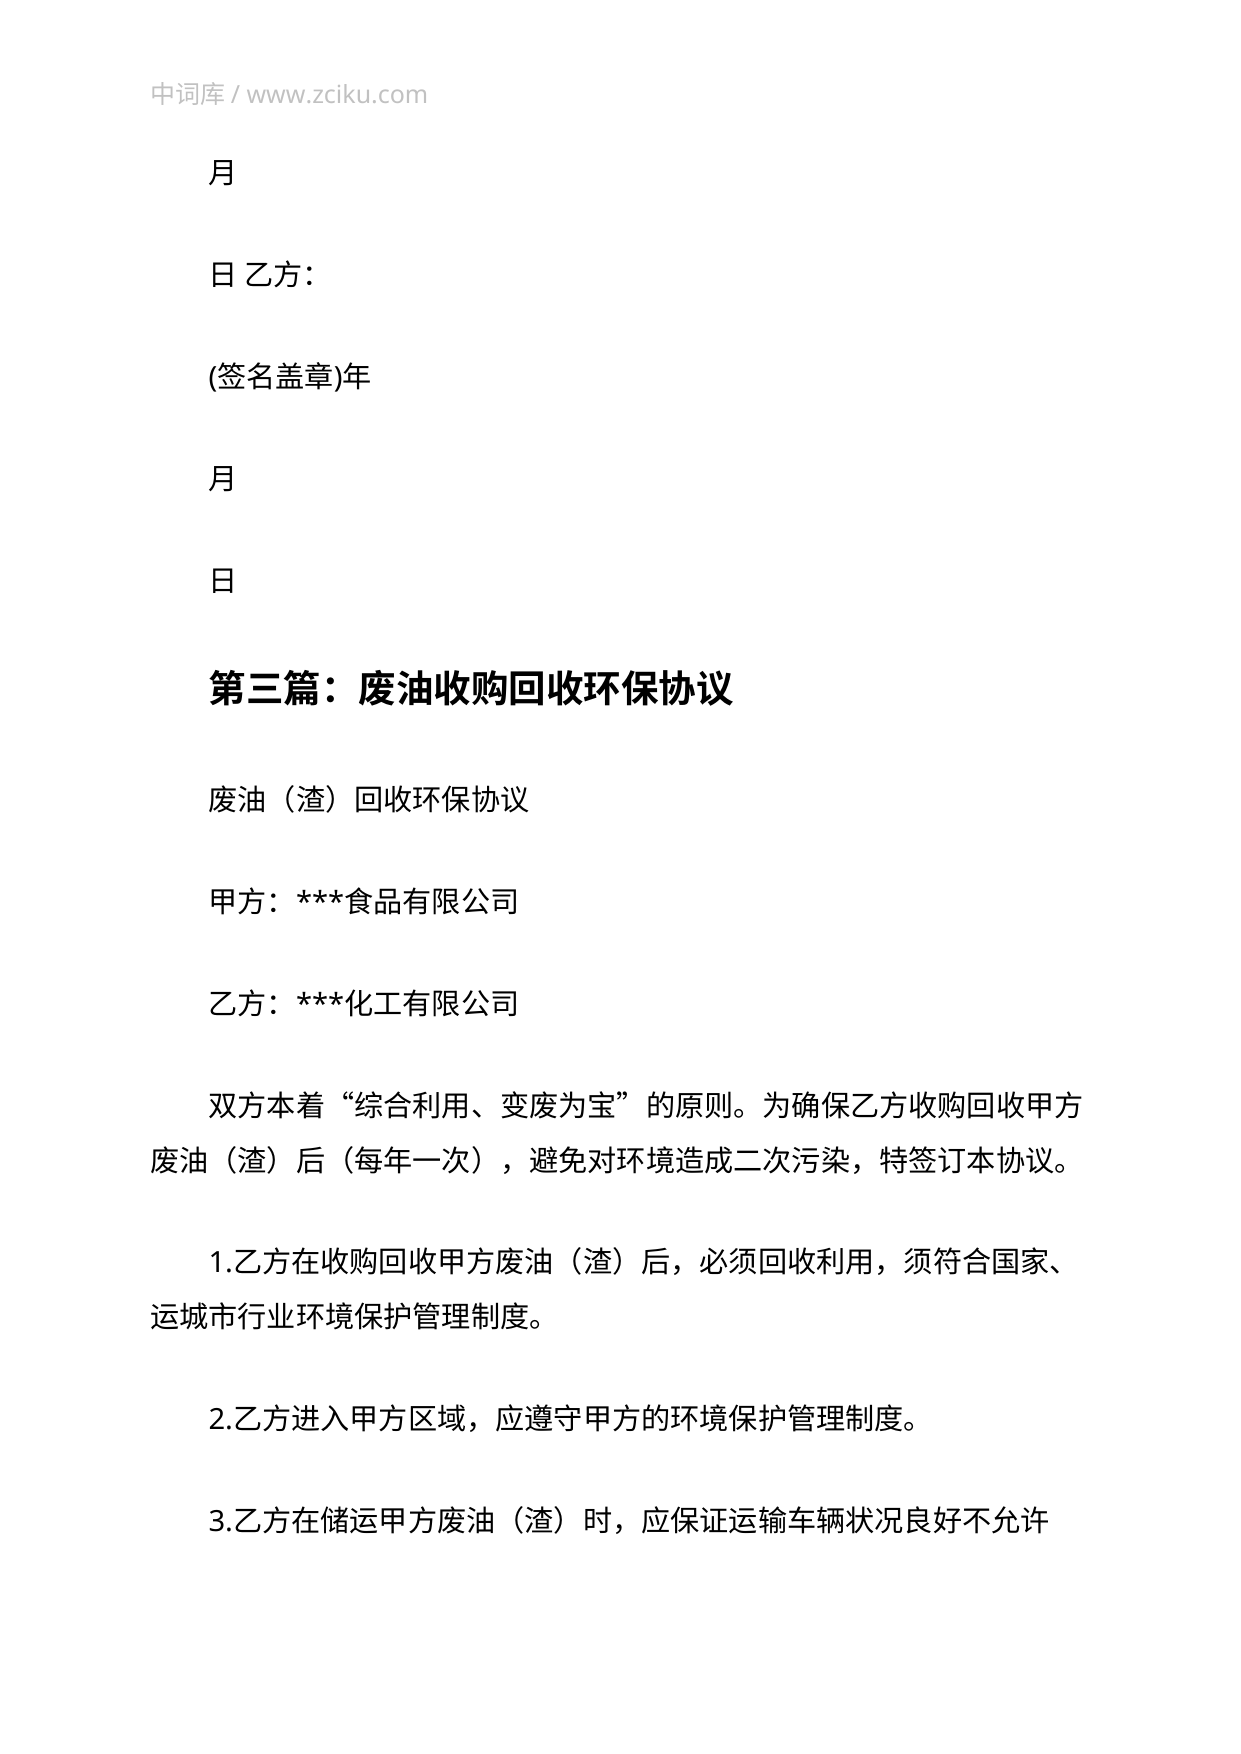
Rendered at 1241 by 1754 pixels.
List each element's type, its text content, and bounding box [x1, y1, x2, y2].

text 月 [150, 150, 1090, 192]
text 甲方：***食品有限公司 [150, 878, 1090, 921]
text 1.乙方在收购回收甲方废油（渣）后，必须回收利用，须符合国家、运城市行业环境保护管理制度。 [150, 1239, 1090, 1336]
text 双方本着“综合利用、变废为宝”的原则。为确保乙方收购回收甲方废油（渣）后（每年一次），避免对环境造成二次污染，特签订本协议。 [150, 1082, 1090, 1179]
text 日 乙方： [150, 252, 1090, 294]
text 月 [150, 456, 1090, 498]
text 日 [150, 557, 1090, 599]
text 乙方：***化工有限公司 [150, 980, 1090, 1023]
text 废油（渣）回收环保协议 [150, 776, 1090, 819]
text 2.乙方进入甲方区域，应遵守甲方的环境保护管理制度。 [150, 1396, 1090, 1438]
text (签名盖章)年 [150, 353, 1090, 396]
text 3.乙方在储运甲方废油（渣）时，应保证运输车辆状况良好不允许 [150, 1498, 1090, 1540]
text 第三篇：废油收购回收环保协议 [150, 659, 1090, 713]
